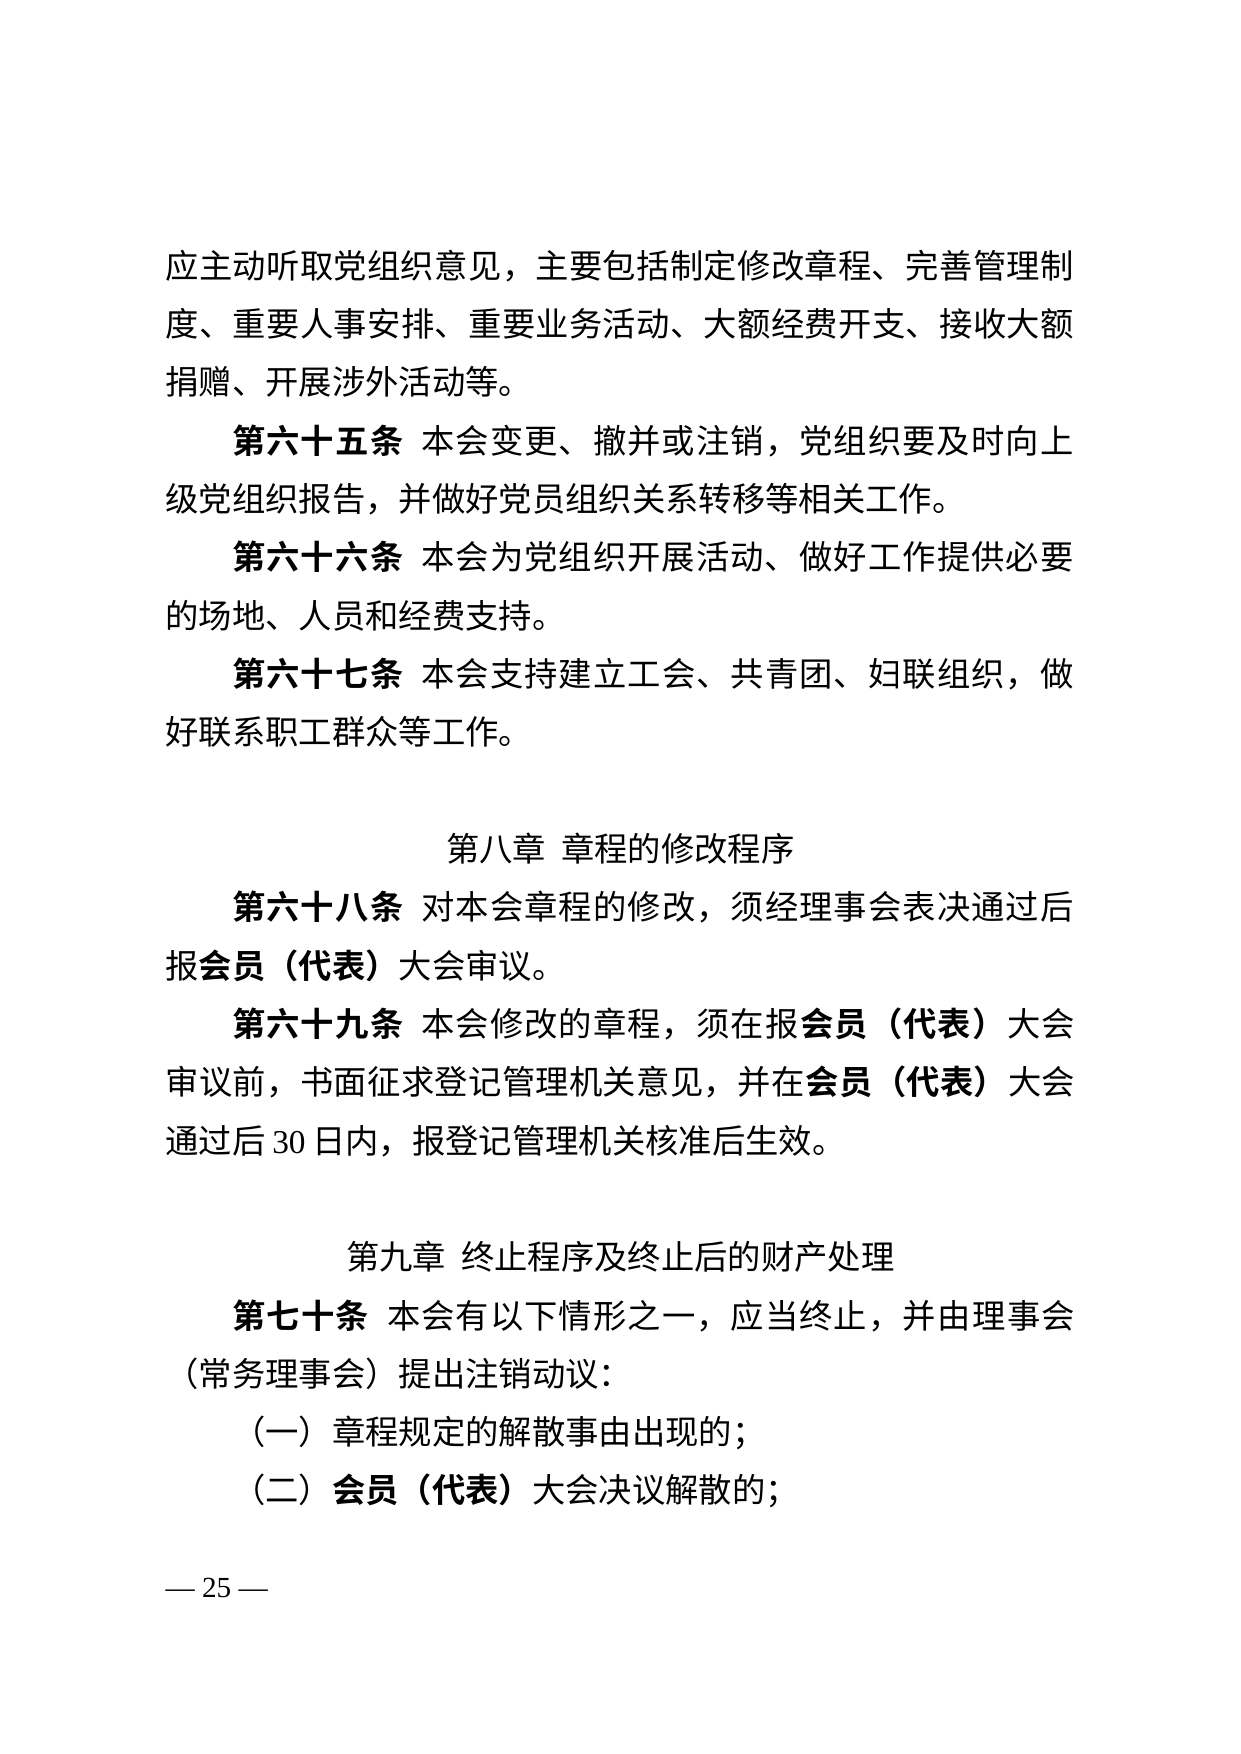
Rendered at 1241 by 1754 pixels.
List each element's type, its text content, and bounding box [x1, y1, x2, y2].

text 第九章 终止程序及终止后的财产处理 [165, 1223, 1075, 1281]
text 第六十七条 本会支持建立工会、共青团、妇联组织，做好联系职工群众等工作。 [165, 640, 1075, 756]
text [165, 231, 1075, 406]
text 第八章 章程的修改程序 [165, 815, 1075, 873]
text （一）章程规定的解散事由出现的； [165, 1398, 1075, 1456]
text 第六十五条 本会变更、撤并或注销，党组织要及时向上级党组织报告，并做好党员组织关系转移等相关工作。 [165, 406, 1075, 523]
text 第六十六条 本会为党组织开展活动、做好工作提供必要的场地、人员和经费支持。 [165, 523, 1075, 640]
text （二）会员（代表）大会决议解散的； [165, 1456, 1075, 1519]
text 第六十九条 本会修改的章程，须在报会员（代表）大会审议前，书面征求登记管理机关意见，并在会员（代表）大会通过后30日内，报登记管理机关核准后生效。 [165, 990, 1075, 1165]
text 第六十八条 对本会章程的修改，须经理事会表决通过后报会员（代表）大会审议。 [165, 873, 1075, 990]
text 第七十条 本会有以下情形之一，应当终止，并由理事会（常务理事会）提出注销动议： [165, 1281, 1075, 1398]
